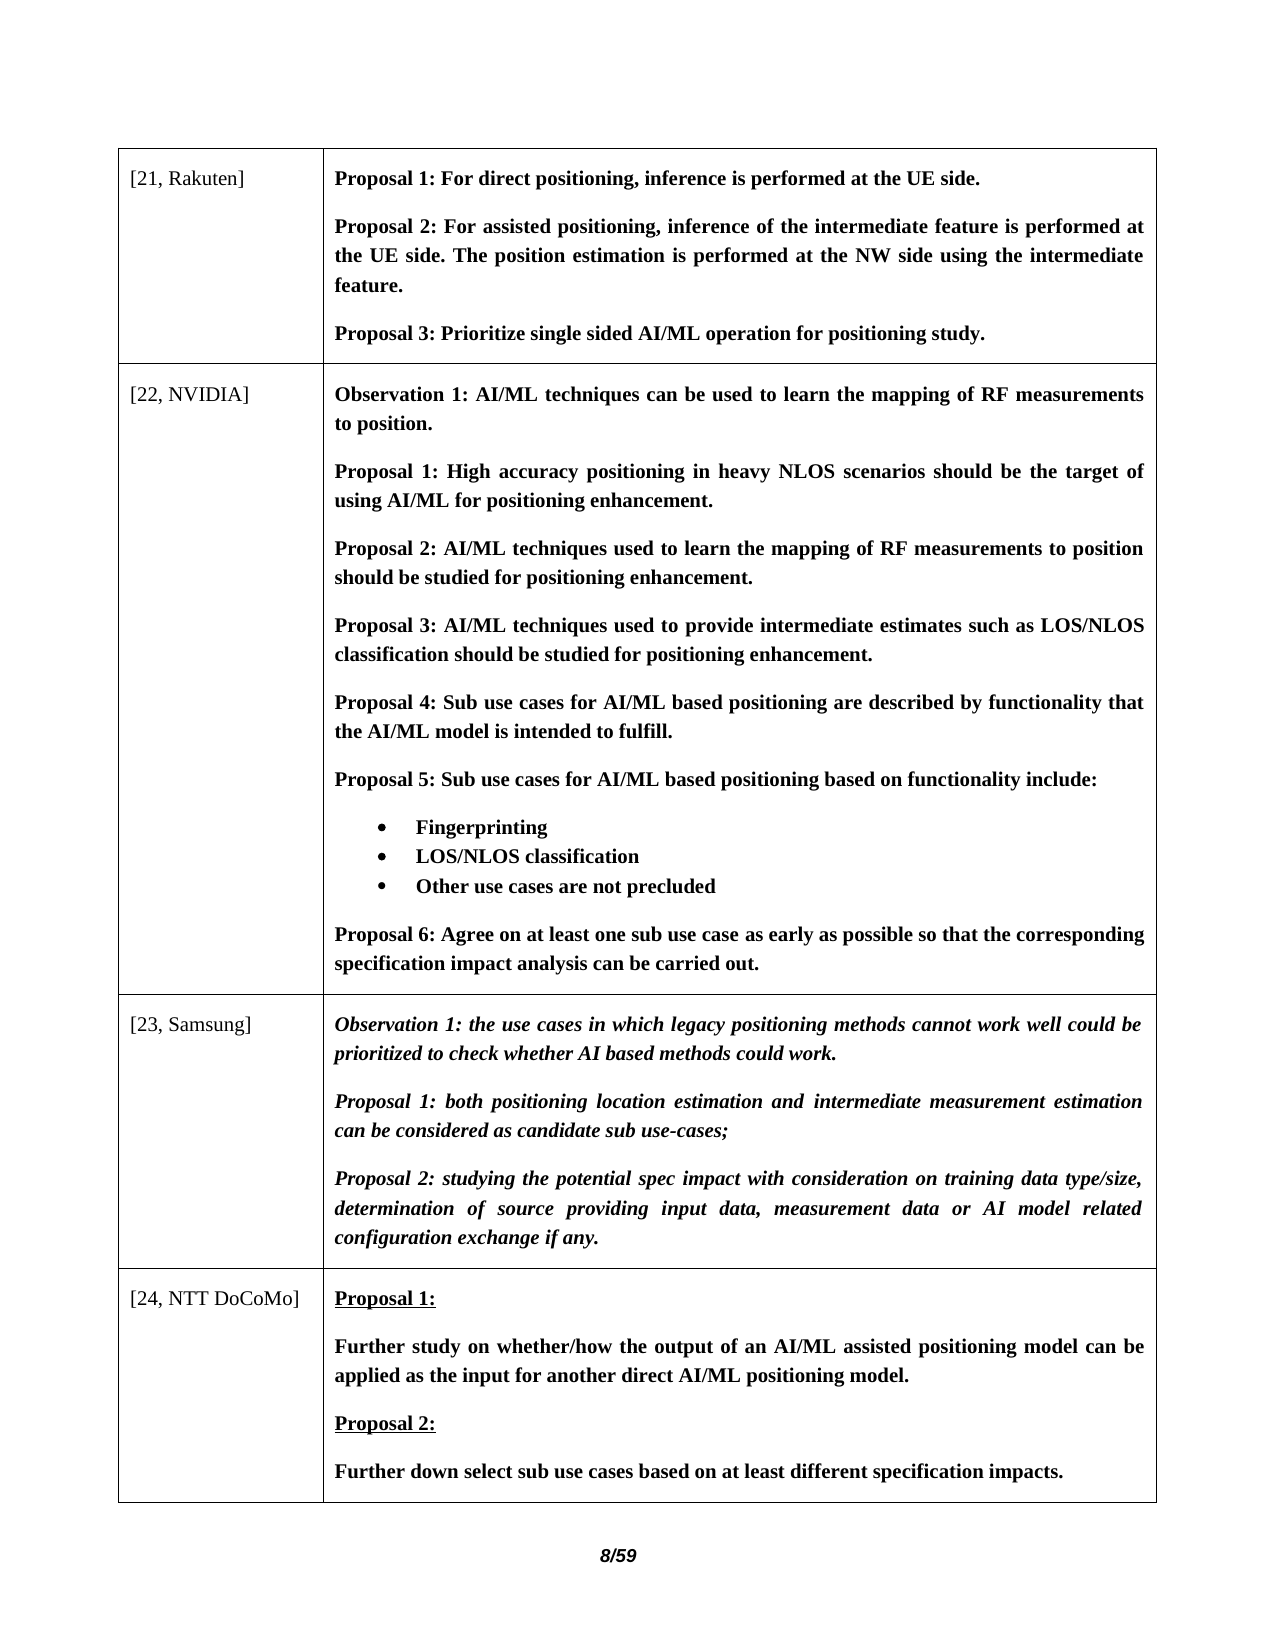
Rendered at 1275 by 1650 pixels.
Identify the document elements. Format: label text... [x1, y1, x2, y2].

table_cell [23, Samsung] [119, 995, 323, 1267]
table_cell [324, 1269, 1156, 1502]
table_cell Observation 1: AI/ML techniques can be used to learn the mapping of RF measurements to position. Proposal 1: High accuracy positioning in heavy NLOS scenarios should be the target of using AI/ML for positioning enhancement. Proposal 2: AI/ML techniques used to learn the mapping of RF measurements to position should be studied for positioning enhancement. Proposal 3: AI/ML techniques used to provide intermediate estimates such as LOS/NLOS classification should be studied for positioning enhancement. Proposal 4: Sub use cases for AI/ML based positioning are described by functionality that the AI/ML model is intended to fulfill. Proposal 5: Sub use cases for AI/ML based positioning based on functionality include: Fingerprinting LOS/NLOS classification Other use cases are not precluded Proposal 6: Agree on at least one sub use case as early as possible so that the corresponding specification impact analysis can be carried out. [324, 364, 1156, 993]
table_cell Observation 1: the use cases in which legacy positioning methods cannot work well could be prioritized to check whether AI based methods could work. Proposal 1: both positioning location estimation and intermediate measurement estimation can be considered as candidate sub use-cases; Proposal 2: studying the potential spec impact with consideration on training data type/size, determination of source providing input data, measurement data or AI model related configuration exchange if any. [324, 995, 1156, 1267]
table_cell [21, Rakuten] [119, 149, 323, 363]
table_cell Proposal 1: For direct positioning, inference is performed at the UE side. Proposal 2: For assisted positioning, inference of the intermediate feature is performed at the UE side. The position estimation is performed at the NW side using the intermediate feature. Proposal 3: Prioritize single sided AI/ML operation for positioning study. [324, 149, 1156, 363]
table_cell [22, NVIDIA] [119, 364, 323, 993]
table_cell [24, NTT DoCoMo] [119, 1269, 323, 1502]
